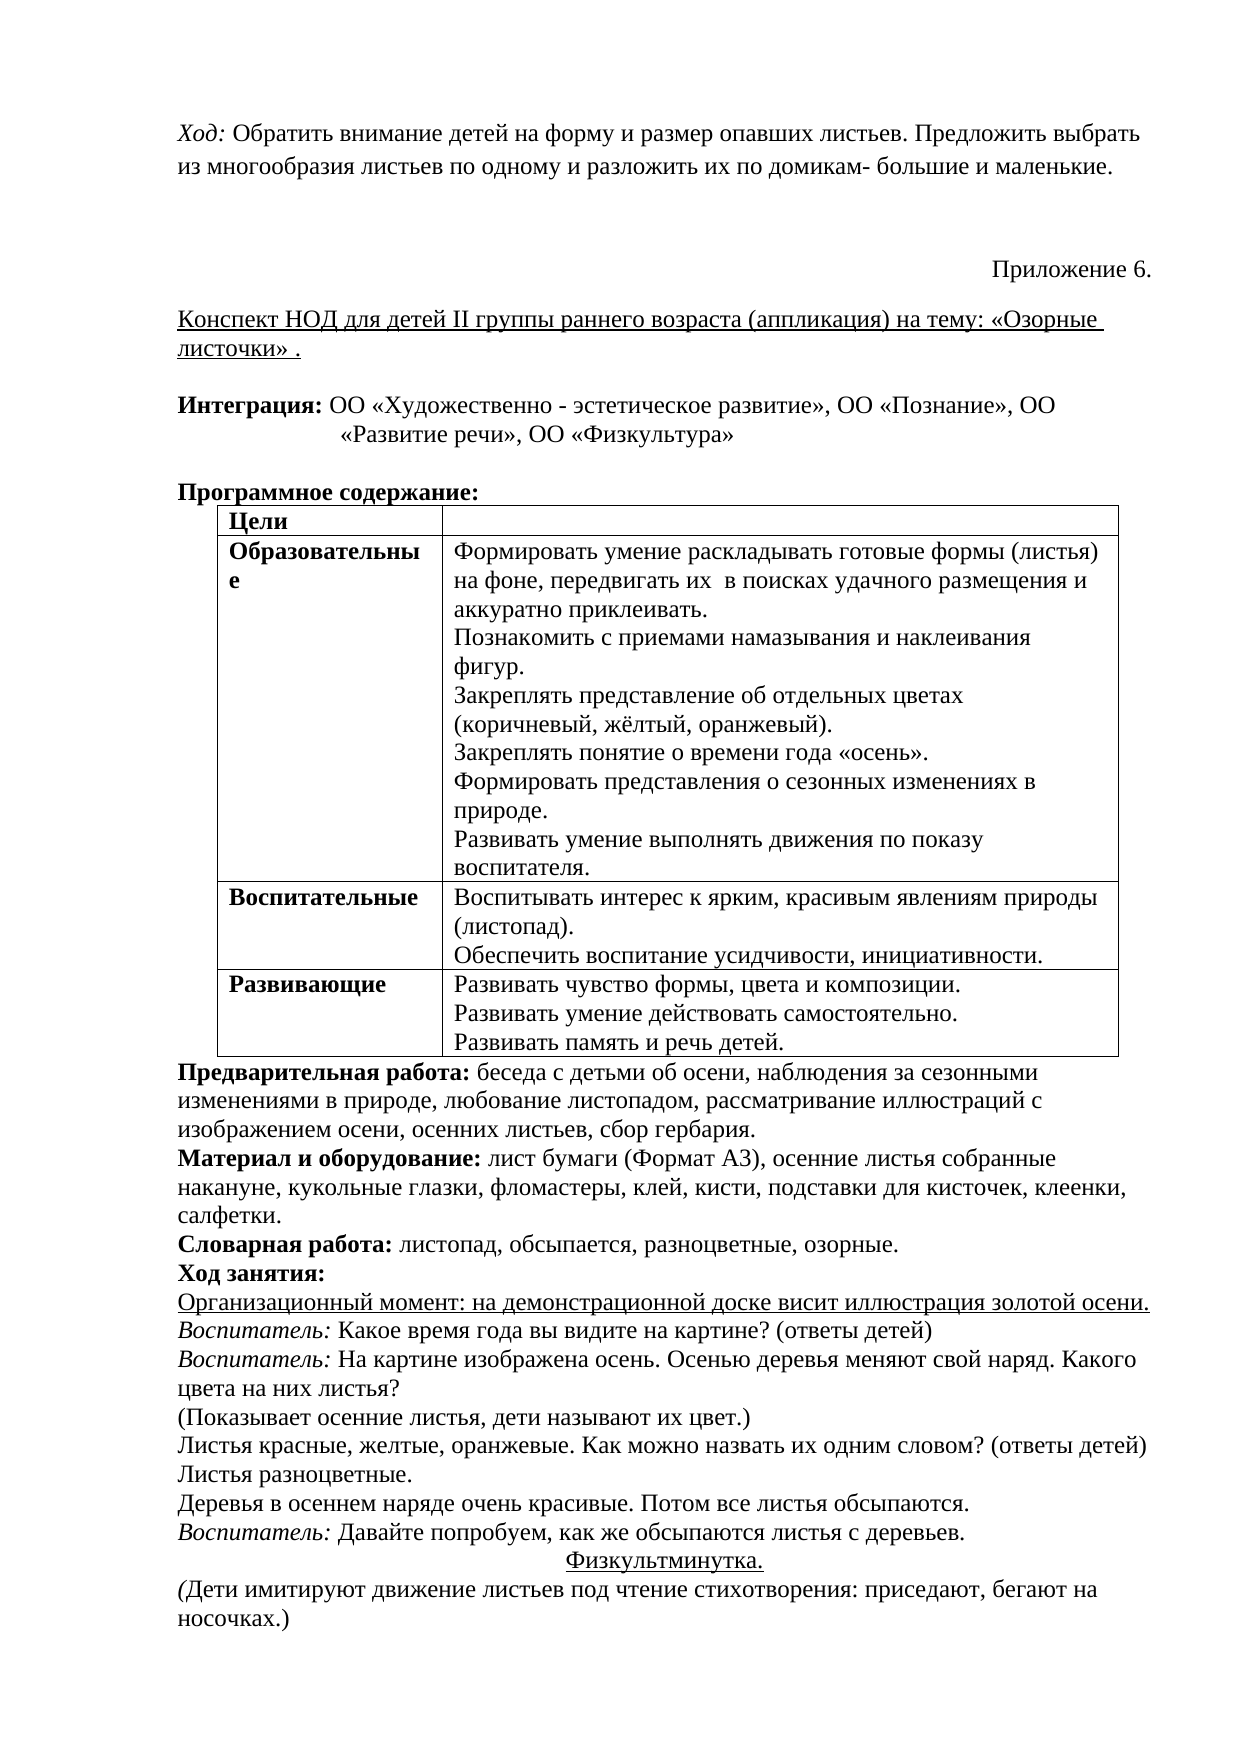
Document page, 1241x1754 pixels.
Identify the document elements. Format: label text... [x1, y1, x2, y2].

text Воспитатель: Давайте попробуем, как же обсыпаются листья с деревьев. [177, 1517, 1152, 1546]
text Конспект НОД для детей II группы раннего возраста (аппликация) на тему: «Озорные листочки» . [177, 304, 1152, 362]
table_header Цели [218, 506, 442, 535]
text Словарная работа: листопад, обсыпается, разноцветные, озорные. [177, 1229, 1152, 1258]
text Листья красные, желтые, оранжевые. Как можно назвать их одним словом? (ответы детей) Листья разноцветные. [177, 1431, 1152, 1488]
text Воспитатель: На картине изображена осень. Осенью деревья меняют свой наряд. Какого цвета на них листья? [177, 1344, 1152, 1402]
text Ход занятия: [177, 1258, 1152, 1287]
text Воспитатель: Какое время года вы видите на картине? (ответы детей) [177, 1316, 1152, 1344]
text Физкультминутка. [177, 1546, 1152, 1574]
table_cell Образовательные [218, 536, 442, 881]
table_header [443, 506, 1118, 535]
text Интеграция: ОО «Художественно - эстетическое развитие», ОО «Познание», ОО «Развитие речи», ОО «Физкультура» [177, 390, 1152, 448]
table_cell Воспитательные [218, 882, 442, 968]
text (Показывает осенние листья, дети называют их цвет.) [177, 1402, 1152, 1431]
table_cell Развивающие [218, 970, 442, 1056]
text Материал и оборудование: лист бумаги (Формат А3), осенние листья собранные накануне, кукольные глазки, фломастеры, клей, кисти, подставки для кисточек, клеенки, салфетки. [177, 1143, 1152, 1229]
text Приложение 6. [177, 254, 1152, 283]
text Деревья в осеннем наряде очень красивые. Потом все листья обсыпаются. [177, 1488, 1152, 1517]
text Предварительная работа: беседа с детьми об осени, наблюдения за сезонными изменениями в природе, любование листопадом, рассматривание иллюстраций с изображением осени, осенних листьев, сбор гербария. [177, 1057, 1152, 1143]
text Ход: Обратить внимание детей на форму и размер опавших листьев. Предложить выбрать из многообразия листьев по одному и разложить их по домикам- большие и маленькие. [177, 118, 1152, 180]
table_cell Воспитывать интерес к ярким, красивым явлениям природы (листопад). Обеспечить воспитание усидчивости, инициативности. [443, 882, 1118, 968]
text Программное содержание: [177, 477, 1152, 505]
table_cell Развивать чувство формы, цвета и композиции. Развивать умение действовать самостоятельно. Развивать память и речь детей. [443, 970, 1118, 1056]
text (Дети имитируют движение листьев под чтение стихотворения: приседают, бегают на носочках.) [177, 1574, 1152, 1632]
text Организационный момент: на демонстрационной доске висит иллюстрация золотой осени. [177, 1287, 1152, 1316]
table_cell Формировать умение раскладывать готовые формы (листья) на фоне, передвигать их в поисках удачного размещения и аккуратно приклеивать. Познакомить с приемами намазывания и наклеивания фигур. Закреплять представление об отдельных цветах (коричневый, жёлтый, оранжевый). Закреплять понятие о времени года «осень». Формировать представления о сезонных изменениях в природе. Развивать умение выполнять движения по показу воспитателя. [443, 536, 1118, 881]
